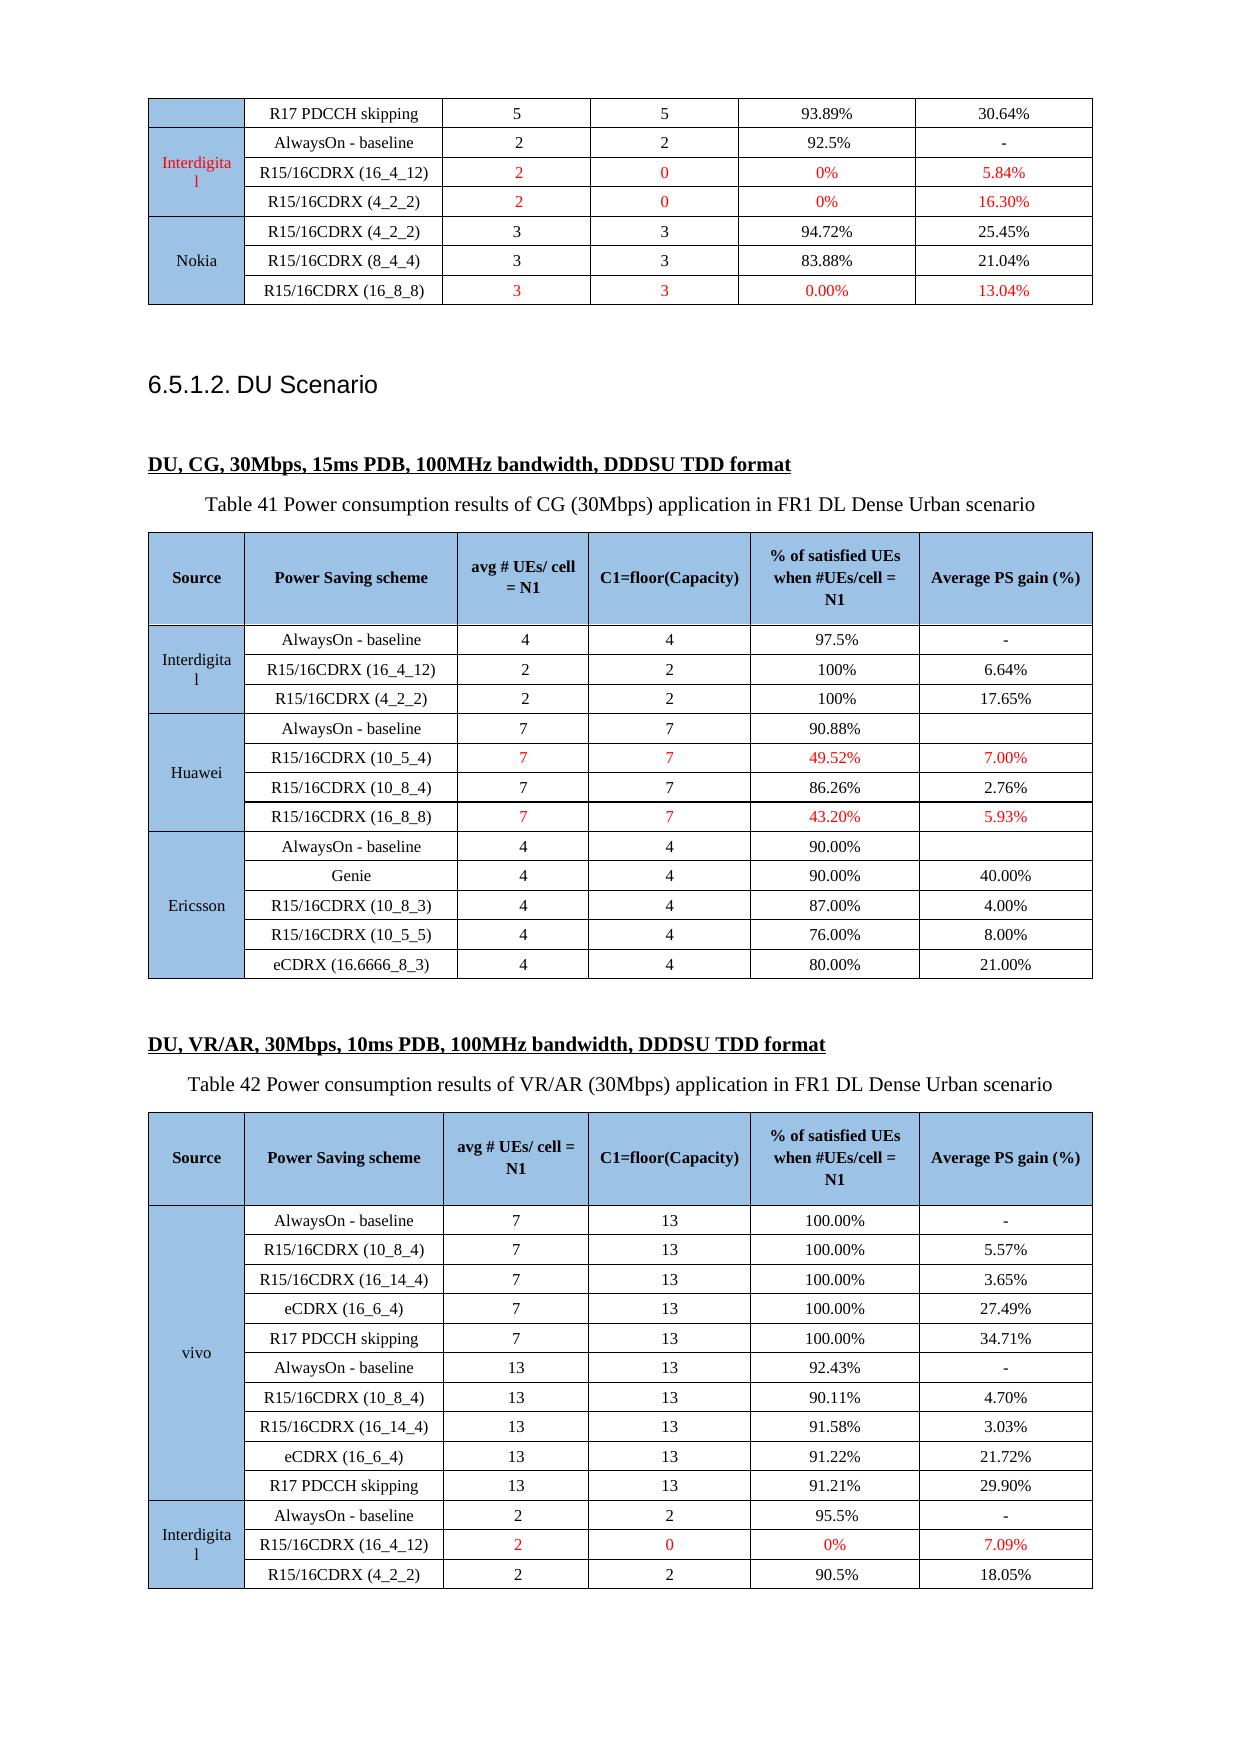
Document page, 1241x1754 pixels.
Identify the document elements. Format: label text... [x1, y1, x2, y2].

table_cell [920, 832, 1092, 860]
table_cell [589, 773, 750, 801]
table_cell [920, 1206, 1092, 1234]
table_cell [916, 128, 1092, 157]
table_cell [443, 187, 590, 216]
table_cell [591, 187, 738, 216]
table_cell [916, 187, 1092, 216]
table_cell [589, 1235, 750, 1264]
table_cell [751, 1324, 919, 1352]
text DU, VR/AR, 30Mbps, 10ms PDB, 100MHz bandwidth, DDDSU TDD format [148, 1032, 1092, 1056]
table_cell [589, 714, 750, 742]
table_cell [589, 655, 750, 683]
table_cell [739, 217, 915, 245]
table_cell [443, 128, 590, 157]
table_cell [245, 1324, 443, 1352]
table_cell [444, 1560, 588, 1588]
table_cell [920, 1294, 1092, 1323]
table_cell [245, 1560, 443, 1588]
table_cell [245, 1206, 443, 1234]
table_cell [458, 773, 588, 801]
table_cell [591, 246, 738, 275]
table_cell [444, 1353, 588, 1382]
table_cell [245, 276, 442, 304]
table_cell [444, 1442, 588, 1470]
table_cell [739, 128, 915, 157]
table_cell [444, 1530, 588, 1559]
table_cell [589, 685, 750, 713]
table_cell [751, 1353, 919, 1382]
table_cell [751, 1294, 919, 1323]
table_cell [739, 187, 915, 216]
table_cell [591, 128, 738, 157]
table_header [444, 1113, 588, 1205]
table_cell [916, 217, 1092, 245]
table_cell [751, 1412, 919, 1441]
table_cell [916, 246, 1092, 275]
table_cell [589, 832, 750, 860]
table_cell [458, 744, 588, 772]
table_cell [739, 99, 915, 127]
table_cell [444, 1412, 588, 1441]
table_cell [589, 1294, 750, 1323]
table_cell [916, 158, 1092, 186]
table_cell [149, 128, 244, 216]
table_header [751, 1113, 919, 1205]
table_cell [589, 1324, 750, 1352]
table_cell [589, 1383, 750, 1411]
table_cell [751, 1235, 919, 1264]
text Table 42 Power consumption results of VR/AR (30Mbps) application in FR1 DL Dense Urban scenario [148, 1072, 1092, 1096]
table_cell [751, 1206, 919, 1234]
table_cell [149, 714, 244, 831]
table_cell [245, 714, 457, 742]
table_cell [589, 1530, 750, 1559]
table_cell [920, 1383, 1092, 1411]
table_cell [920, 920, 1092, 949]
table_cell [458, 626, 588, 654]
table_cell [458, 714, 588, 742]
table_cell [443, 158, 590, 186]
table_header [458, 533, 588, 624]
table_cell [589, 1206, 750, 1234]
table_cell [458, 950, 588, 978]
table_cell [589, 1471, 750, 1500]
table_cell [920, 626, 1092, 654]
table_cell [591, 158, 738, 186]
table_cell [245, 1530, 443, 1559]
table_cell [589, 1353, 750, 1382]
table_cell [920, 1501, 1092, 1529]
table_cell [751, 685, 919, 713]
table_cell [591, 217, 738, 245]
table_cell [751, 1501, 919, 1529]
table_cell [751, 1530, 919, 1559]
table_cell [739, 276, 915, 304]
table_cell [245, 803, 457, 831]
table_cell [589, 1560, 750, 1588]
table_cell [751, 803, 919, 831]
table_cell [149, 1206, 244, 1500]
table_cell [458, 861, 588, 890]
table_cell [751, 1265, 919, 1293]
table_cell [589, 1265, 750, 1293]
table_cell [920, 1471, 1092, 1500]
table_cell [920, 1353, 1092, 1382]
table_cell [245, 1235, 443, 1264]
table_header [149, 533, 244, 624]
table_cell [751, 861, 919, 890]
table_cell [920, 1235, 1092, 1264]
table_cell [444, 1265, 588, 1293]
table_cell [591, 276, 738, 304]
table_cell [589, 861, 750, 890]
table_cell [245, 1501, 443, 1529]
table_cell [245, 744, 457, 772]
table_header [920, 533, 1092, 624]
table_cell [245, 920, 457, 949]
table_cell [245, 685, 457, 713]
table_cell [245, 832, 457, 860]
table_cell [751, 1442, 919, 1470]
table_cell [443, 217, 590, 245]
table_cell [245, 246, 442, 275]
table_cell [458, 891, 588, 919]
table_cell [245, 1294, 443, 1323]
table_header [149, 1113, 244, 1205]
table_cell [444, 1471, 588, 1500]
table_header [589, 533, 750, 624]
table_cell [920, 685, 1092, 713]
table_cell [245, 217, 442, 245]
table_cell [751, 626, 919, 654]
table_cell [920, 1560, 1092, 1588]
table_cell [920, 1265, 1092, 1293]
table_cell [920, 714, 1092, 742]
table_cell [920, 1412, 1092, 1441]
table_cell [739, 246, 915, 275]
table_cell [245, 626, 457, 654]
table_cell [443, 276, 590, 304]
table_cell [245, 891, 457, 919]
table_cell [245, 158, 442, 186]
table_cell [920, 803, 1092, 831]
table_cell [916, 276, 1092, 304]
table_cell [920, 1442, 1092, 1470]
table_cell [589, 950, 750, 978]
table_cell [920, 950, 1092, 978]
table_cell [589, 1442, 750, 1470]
text DU, CG, 30Mbps, 15ms PDB, 100MHz bandwidth, DDDSU TDD format [148, 452, 1092, 476]
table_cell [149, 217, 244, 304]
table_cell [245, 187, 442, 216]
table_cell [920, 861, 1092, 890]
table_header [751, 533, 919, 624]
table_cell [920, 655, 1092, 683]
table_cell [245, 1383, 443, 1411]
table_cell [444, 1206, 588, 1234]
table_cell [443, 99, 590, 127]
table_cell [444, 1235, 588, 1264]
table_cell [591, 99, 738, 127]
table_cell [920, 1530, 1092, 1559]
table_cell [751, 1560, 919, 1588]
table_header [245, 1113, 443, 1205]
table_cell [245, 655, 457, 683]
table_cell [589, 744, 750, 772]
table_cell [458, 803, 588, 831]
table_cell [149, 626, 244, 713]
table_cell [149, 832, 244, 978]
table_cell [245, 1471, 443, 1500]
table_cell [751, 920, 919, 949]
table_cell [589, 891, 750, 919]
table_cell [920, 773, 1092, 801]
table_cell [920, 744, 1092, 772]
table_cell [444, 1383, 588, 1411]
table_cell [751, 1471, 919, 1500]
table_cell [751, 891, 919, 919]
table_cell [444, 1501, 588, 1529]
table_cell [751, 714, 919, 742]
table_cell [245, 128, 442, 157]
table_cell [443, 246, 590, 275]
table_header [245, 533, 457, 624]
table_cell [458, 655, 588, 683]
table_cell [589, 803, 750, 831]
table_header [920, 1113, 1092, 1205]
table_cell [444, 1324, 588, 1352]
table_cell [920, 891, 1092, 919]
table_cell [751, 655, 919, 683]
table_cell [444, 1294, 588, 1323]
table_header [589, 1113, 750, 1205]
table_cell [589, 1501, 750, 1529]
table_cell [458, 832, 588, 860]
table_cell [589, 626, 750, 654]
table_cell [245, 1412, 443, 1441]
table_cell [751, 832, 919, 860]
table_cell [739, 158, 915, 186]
text Table 41 Power consumption results of CG (30Mbps) application in FR1 DL Dense Urban scenario [148, 492, 1092, 516]
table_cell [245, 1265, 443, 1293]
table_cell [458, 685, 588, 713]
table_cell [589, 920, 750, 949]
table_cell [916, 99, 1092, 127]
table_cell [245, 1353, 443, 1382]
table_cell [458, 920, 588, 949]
list DU Scenario [148, 370, 1092, 399]
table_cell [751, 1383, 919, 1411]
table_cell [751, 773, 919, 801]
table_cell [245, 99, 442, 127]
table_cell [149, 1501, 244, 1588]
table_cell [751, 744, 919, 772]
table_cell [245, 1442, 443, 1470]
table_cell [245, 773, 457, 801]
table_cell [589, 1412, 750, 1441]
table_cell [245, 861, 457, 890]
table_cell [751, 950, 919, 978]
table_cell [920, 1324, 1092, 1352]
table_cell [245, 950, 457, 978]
